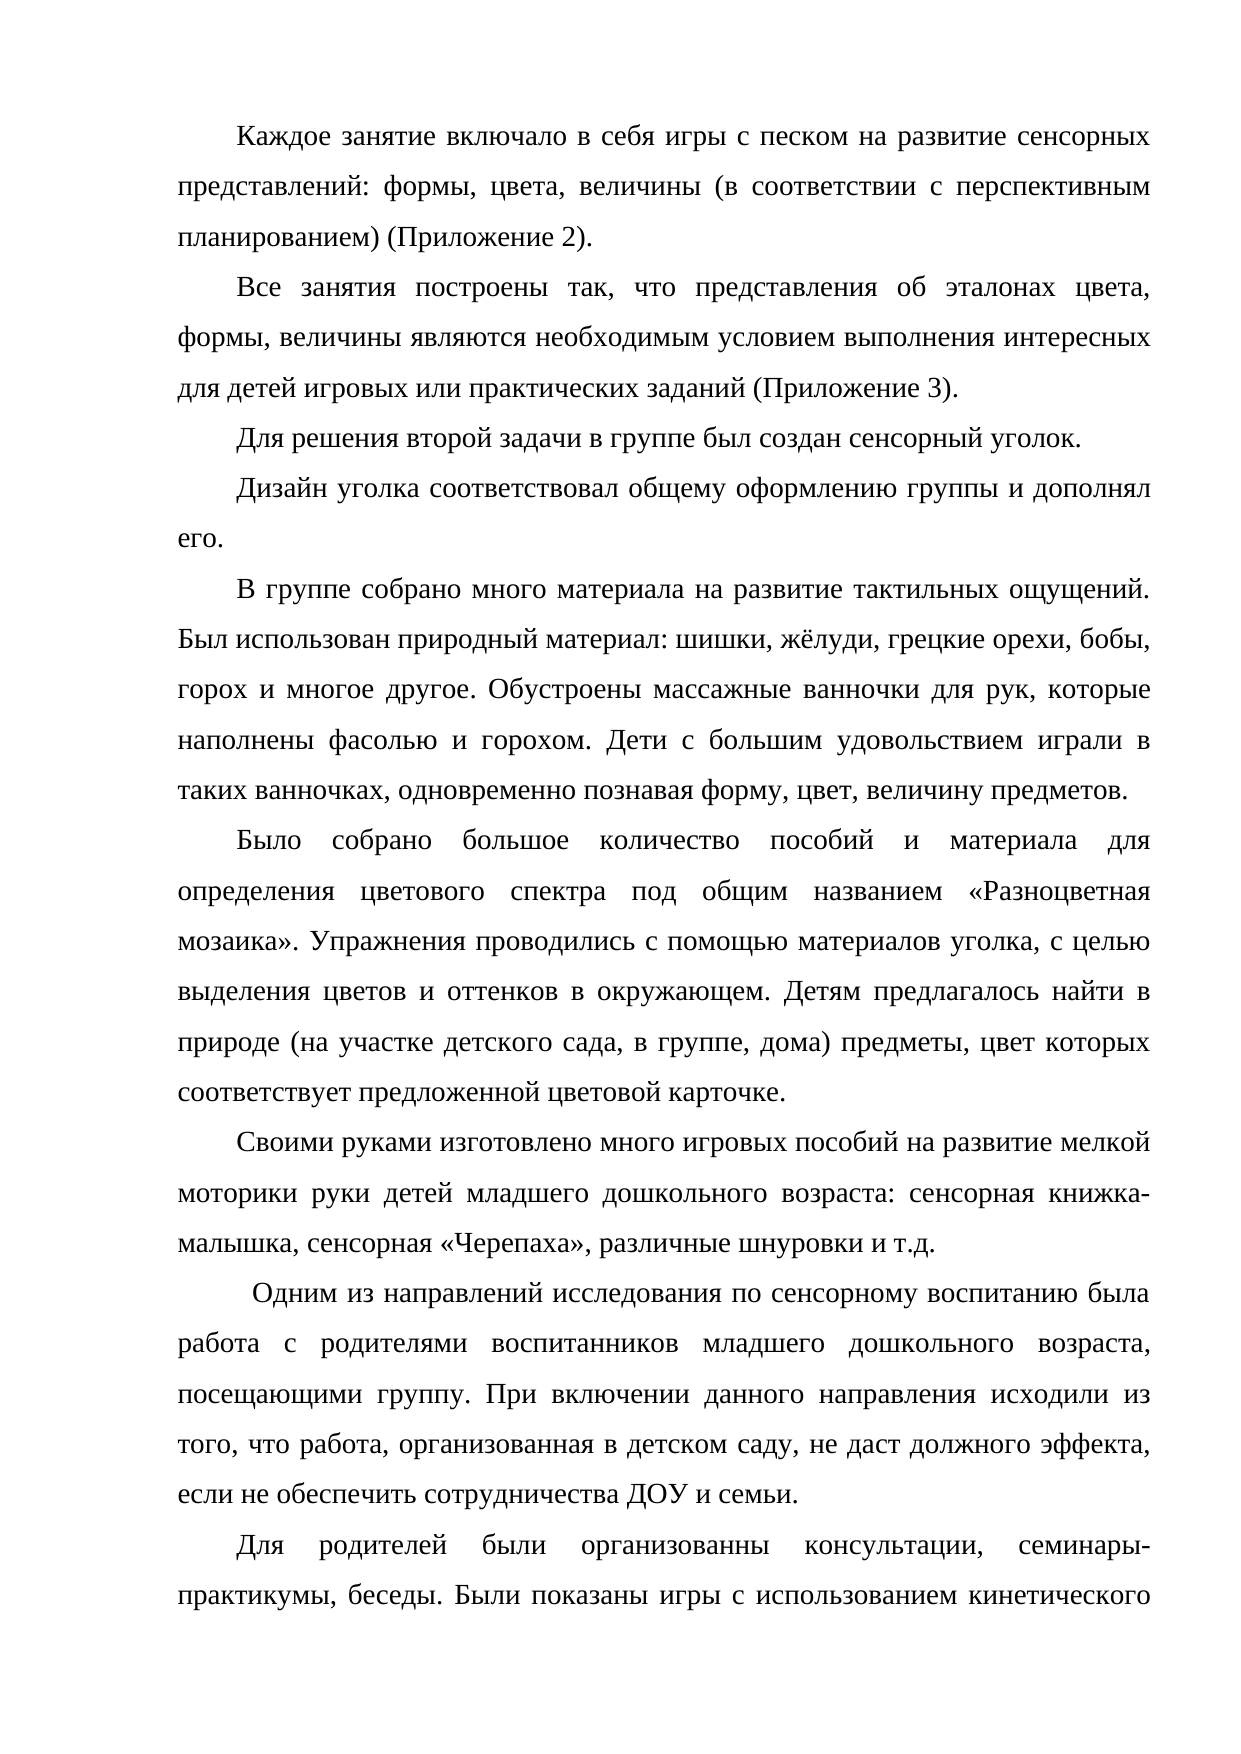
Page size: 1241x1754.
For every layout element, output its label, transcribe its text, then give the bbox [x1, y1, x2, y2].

text Было собрано большое количество пособий и материала для определения цветового спектра под общим названием «Разноцветная мозаика». Упражнения проводились с помощью материалов уголка, с целью выделения цветов и оттенков в окружающем. Детям предлагалось найти в природе (на участке детского сада, в группе, дома) предметы, цвет которых соответствует предложенной цветовой карточке. [177, 822, 1152, 1108]
text Все занятия построены так, что представления об эталонах цвета, формы, величины являются необходимым условием выполнения интересных для детей игровых или практических заданий (Приложение 3). [177, 269, 1152, 403]
text Каждое занятие включало в себя игры с песком на развитие сенсорных представлений: формы, цвета, величины (в соответствии с перспективным планированием) (Приложение 2). [177, 118, 1152, 252]
text В группе собрано много материала на развитие тактильных ощущений. Был использован природный материал: шишки, жёлуди, грецкие орехи, бобы, горох и многое другое. Обустроены массажные ванночки для рук, которые наполнены фасолью и горохом. Дети с большим удовольствием играли в таких ванночках, одновременно познавая форму, цвет, величину предметов. [177, 571, 1152, 806]
text Своими руками изготовлено много игровых пособий на развитие мелкой моторики руки детей младшего дошкольного возраста: сенсорная книжка-малышка, сенсорная «Черепаха», различные шнуровки и т.д. [177, 1124, 1152, 1258]
text Для решения второй задачи в группе был создан сенсорный уголок. [177, 420, 1152, 453]
text Одним из направлений исследования по сенсорному воспитанию была работа с родителями воспитанников младшего дошкольного возраста, посещающими группу. При включении данного направления исходили из того, что работа, организованная в детском саду, не даст должного эффекта, если не обеспечить сотрудничества ДОУ и семьи. [177, 1275, 1152, 1510]
text Дизайн уголка соответствовал общему оформлению группы и дополнял его. [177, 470, 1152, 554]
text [177, 1527, 1152, 1611]
